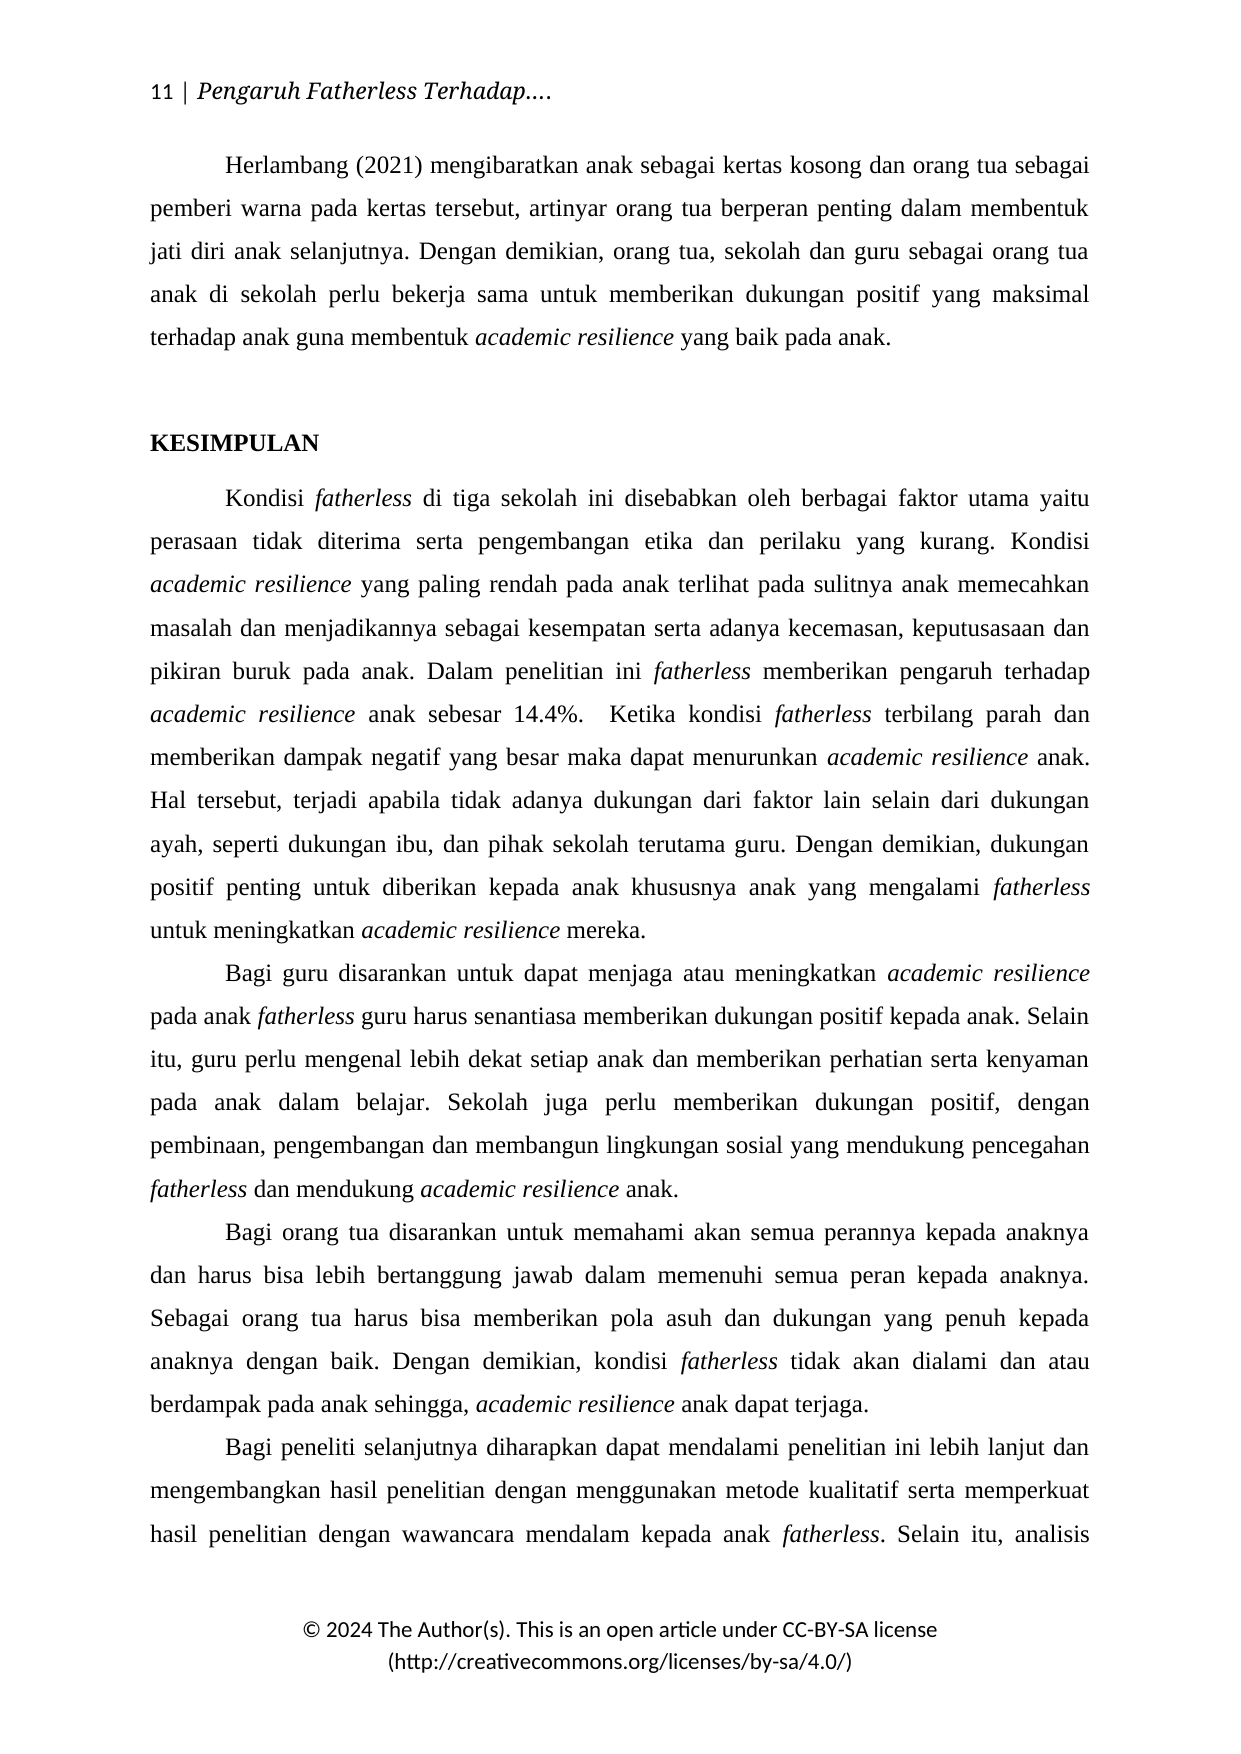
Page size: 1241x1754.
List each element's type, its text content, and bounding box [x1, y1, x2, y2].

text Herlambang (2021) mengibaratkan anak sebagai kertas kosong dan orang tua sebagai pemberi warna pada kertas tersebut, artinyar orang tua berperan penting dalam membentuk jati diri anak selanjutnya. Dengan demikian, orang tua, sekolah dan guru sebagai orang tua anak di sekolah perlu bekerja sama untuk memberikan dukungan positif yang maksimal terhadap anak guna membentuk academic resilience yang baik pada anak. [150, 150, 1090, 351]
text KESIMPULAN [150, 428, 1093, 456]
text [150, 1432, 1090, 1547]
text Kondisi fatherless di tiga sekolah ini disebabkan oleh berbagai faktor utama yaitu perasaan tidak diterima serta pengembangan etika dan perilaku yang kurang. Kondisi academic resilience yang paling rendah pada anak terlihat pada sulitnya anak memecahkan masalah dan menjadikannya sebagai kesempatan serta adanya kecemasan, keputusasaan dan pikiran buruk pada anak. Dalam penelitian ini fatherless memberikan pengaruh terhadap academic resilience anak sebesar 14.4%. Ketika kondisi fatherless terbilang parah dan memberikan dampak negatif yang besar maka dapat menurunkan academic resilience anak. Hal tersebut, terjadi apabila tidak adanya dukungan dari faktor lain selain dari dukungan ayah, seperti dukungan ibu, dan pihak sekolah terutama guru. Dengan demikian, dukungan positif penting untuk diberikan kepada anak khususnya anak yang mengalami fatherless untuk meningkatkan academic resilience mereka. [150, 483, 1090, 944]
text Bagi guru disarankan untuk dapat menjaga atau meningkatkan academic resilience pada anak fatherless guru harus senantiasa memberikan dukungan positif kepada anak. Selain itu, guru perlu mengenal lebih dekat setiap anak dan memberikan perhatian serta kenyaman pada anak dalam belajar. Sekolah juga perlu memberikan dukungan positif, dengan pembinaan, pengembangan dan membangun lingkungan sosial yang mendukung pencegahan fatherless dan mendukung academic resilience anak. [150, 958, 1090, 1202]
text Bagi orang tua disarankan untuk memahami akan semua perannya kepada anaknya dan harus bisa lebih bertanggung jawab dalam memenuhi semua peran kepada anaknya. Sebagai orang tua harus bisa memberikan pola asuh dan dukungan yang penuh kepada anaknya dengan baik. Dengan demikian, kondisi fatherless tidak akan dialami dan atau berdampak pada anak sehingga, academic resilience anak dapat terjaga. [150, 1217, 1090, 1418]
